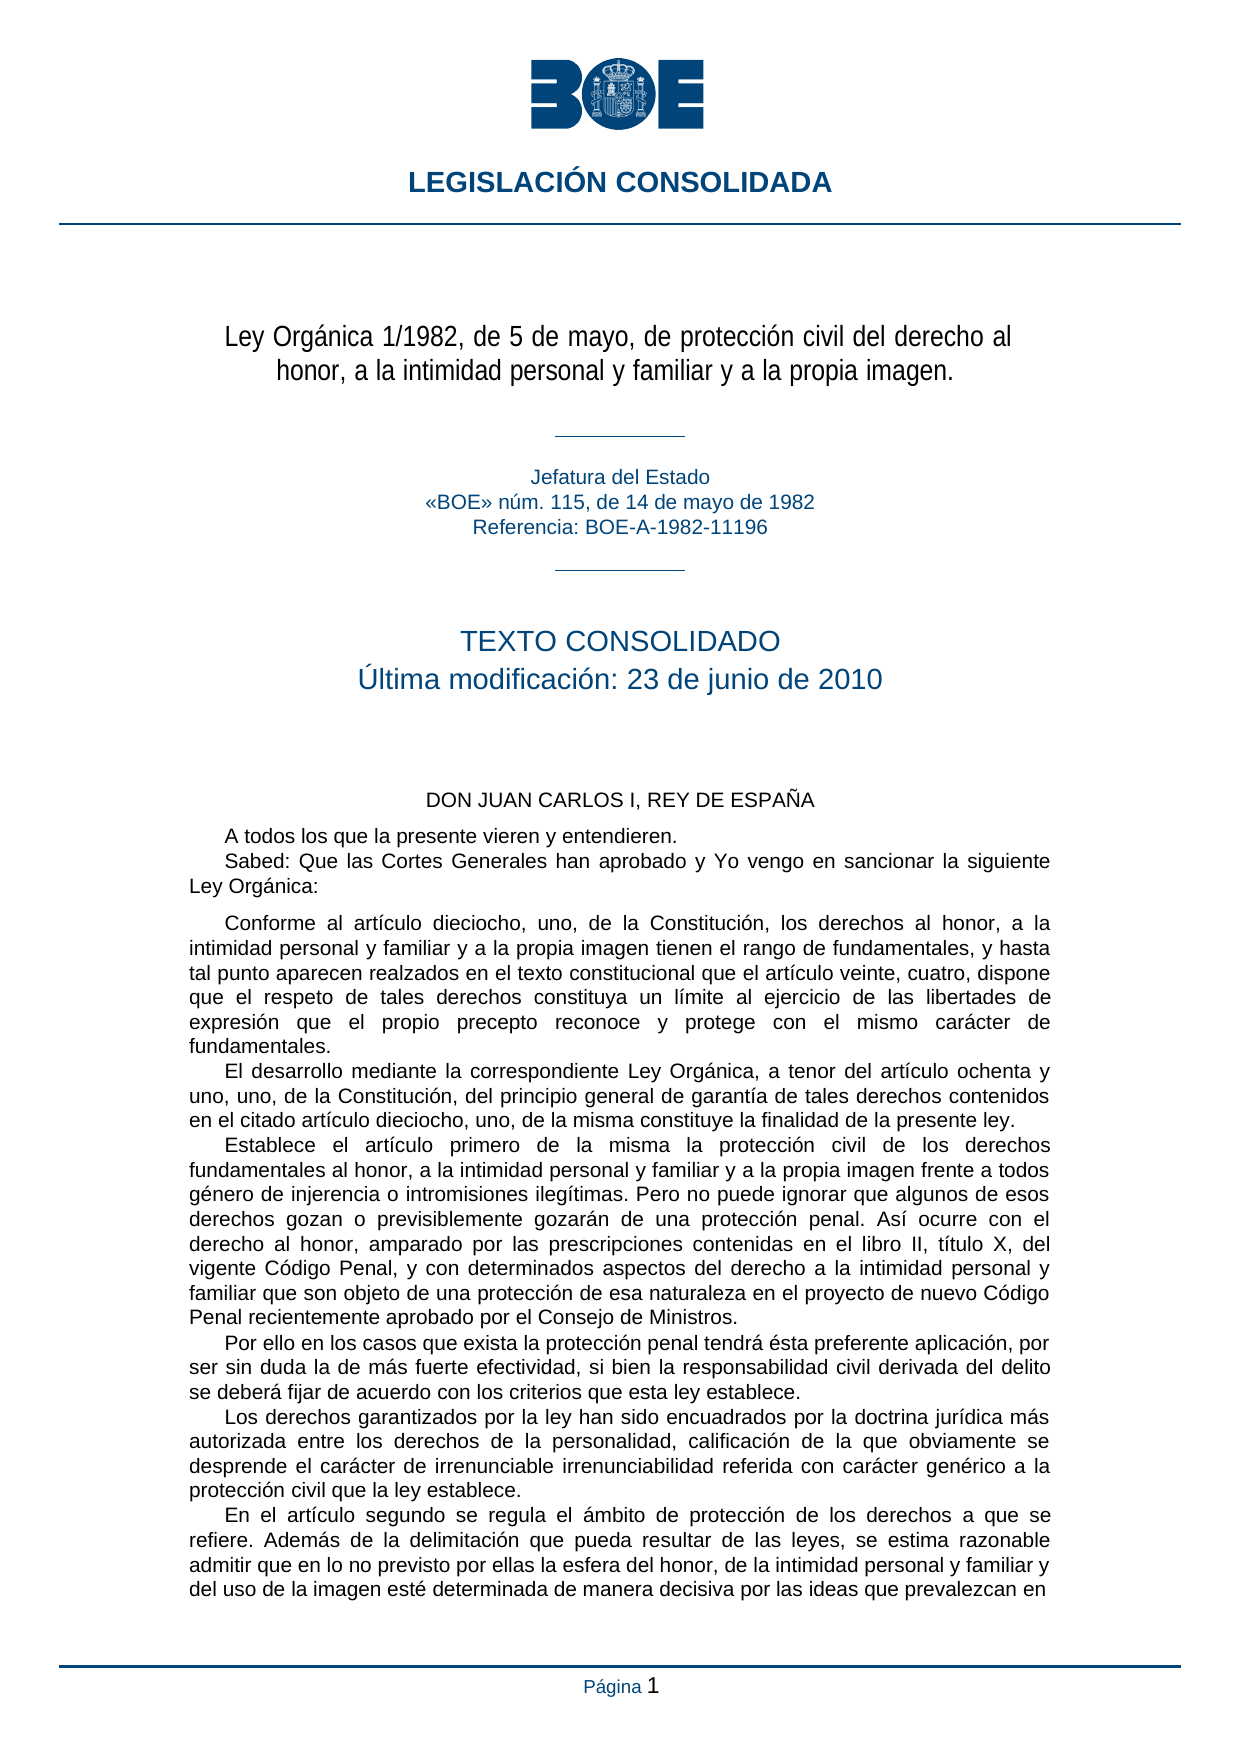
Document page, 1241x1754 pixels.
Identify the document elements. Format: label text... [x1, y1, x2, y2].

text DON JUAN CARLOS I, REY DE ESPAÑA [406, 787, 834, 811]
text Por ello en los casos que exista la protección penal tendrá ésta preferente aplicación, por ser sin duda la de más fuerte efectividad, si bien la responsabilidad civil derivada del delito se deberá fijar de acuerdo con los criterios que esta ley establece. [189, 1331, 1051, 1404]
text Última modificación: 23 de junio de 2010 [276, 662, 964, 695]
picture [531, 58, 704, 130]
text «BOE» núm. 115, de 14 de mayo de 1982 Referencia: BOE-A-1982-11196 [406, 490, 834, 539]
subtitle TEXTO CONSOLIDADO [406, 624, 834, 658]
text Los derechos garantizados por la ley han sido encuadrados por la doctrina jurídica más autorizada entre los derechos de la personalidad, calificación de la que obviamente se desprende el carácter de irrenunciable irrenunciabilidad referida con carácter genérico a la protección civil que la ley establece. [189, 1404, 1051, 1502]
text Conforme al artículo dieciocho, uno, de la Constitución, los derechos al honor, a la intimidad personal y familiar y a la propia imagen tienen el rango de fundamentales, y hasta tal punto aparecen realzados en el texto constitucional que el artículo veinte, cuatro, dispone que el respeto de tales derechos constituya un límite al ejercicio de las libertades de expresión que el propio precepto reconoce y protege con el mismo carácter de fundamentales. [189, 911, 1052, 1058]
text En el artículo segundo se regula el ámbito de protección de los derechos a que se refiere. Además de la delimitación que pueda resultar de las leyes, se estima razonable admitir que en lo no previsto por ellas la esfera del honor, de la intimidad personal y familiar y del uso de la imagen esté determinada de manera decisiva por las ideas que prevalezcan en [189, 1503, 1051, 1601]
text Establece el artículo primero de la misma la protección civil de los derechos fundamentales al honor, a la intimidad personal y familiar y a la propia imagen frente a todos género de injerencia o intromisiones ilegítimas. Pero no puede ignorar que algunos de esos derechos gozan o previsiblemente gozarán de una protección penal. Así ocurre con el derecho al honor, amparado por las prescripciones contenidas en el libro II, título X, del vigente Código Penal, y con determinados aspectos del derecho a la intimidad personal y familiar que son objeto de una protección de esa naturaleza en el proyecto de nuevo Código Penal recientemente aprobado por el Consejo de Ministros. [189, 1133, 1051, 1329]
text Sabed: Que las Cortes Generales han aprobado y Yo vengo en sancionar la siguiente Ley Orgánica: [189, 849, 1051, 898]
text A todos los que la presente vieren y entendieren. [224, 824, 1065, 848]
subtitle Ley Orgánica 1/1982, de 5 de mayo, de protección civil del derecho al honor, a la intimidad personal y familiar y a la propia imagen. [224, 319, 1065, 386]
text Jefatura del Estado [406, 465, 834, 489]
title LEGISLACIÓN CONSOLIDADA [406, 164, 834, 198]
text El desarrollo mediante la correspondiente Ley Orgánica, a tenor del artículo ochenta y uno, uno, de la Constitución, del principio general de garantía de tales derechos contenidos en el citado artículo dieciocho, uno, de la misma constituye la finalidad de la presente ley. [189, 1059, 1051, 1132]
